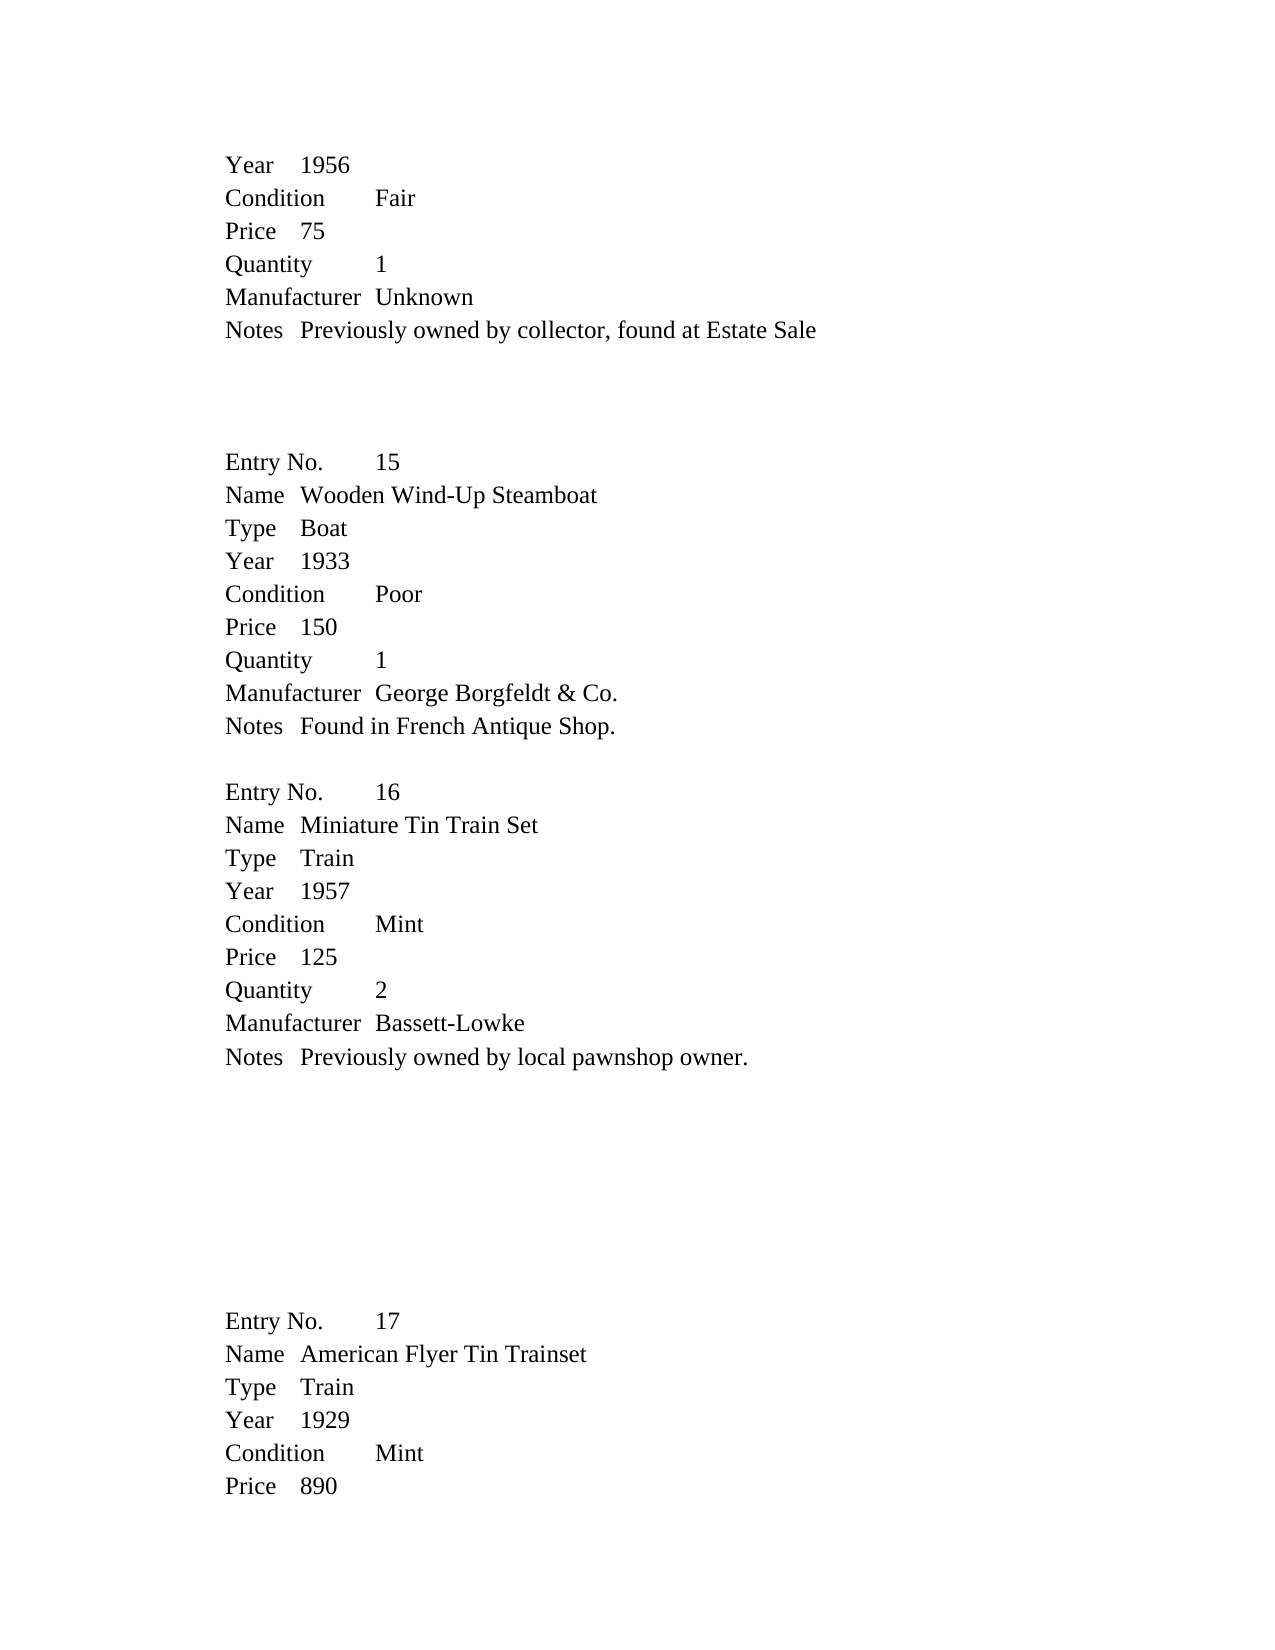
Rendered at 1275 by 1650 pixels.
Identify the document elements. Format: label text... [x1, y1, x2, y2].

text Entry No. 16 [150, 777, 1125, 806]
text Notes Previously owned by local pawnshop owner. [150, 1042, 1125, 1070]
text Type Train [150, 843, 1125, 872]
text Name American Flyer Tin Trainset [150, 1339, 1125, 1367]
text Entry No. 17 [150, 1306, 1125, 1334]
text Price 75 [150, 216, 1125, 245]
text Condition Fair [150, 183, 1125, 212]
text Price 890 [150, 1471, 1125, 1499]
text Year 1957 [150, 876, 1125, 905]
text Entry No. 15 [150, 447, 1125, 476]
text Name Miniature Tin Train Set [150, 810, 1125, 839]
text Quantity 1 [150, 645, 1125, 674]
text Year 1956 [150, 150, 1125, 179]
text Condition Poor [150, 579, 1125, 608]
text Manufacturer George Borgfeldt & Co. [150, 678, 1125, 707]
text Notes Previously owned by collector, found at Estate Sale [150, 315, 1125, 344]
text Condition Mint [150, 909, 1125, 938]
text Notes Found in French Antique Shop. [150, 711, 1125, 740]
text Price 125 [150, 942, 1125, 971]
text Year 1933 [150, 546, 1125, 575]
text Quantity 2 [150, 976, 1125, 1004]
text Price 150 [150, 612, 1125, 641]
text Name Wooden Wind-Up Steamboat [150, 480, 1125, 509]
text Type Boat [150, 513, 1125, 542]
text Quantity 1 [150, 249, 1125, 278]
text Manufacturer Unknown [150, 282, 1125, 311]
text Condition Mint [150, 1438, 1125, 1467]
text Type Train [150, 1372, 1125, 1401]
text Manufacturer Bassett-Lowke [150, 1008, 1125, 1037]
text Year 1929 [150, 1405, 1125, 1433]
